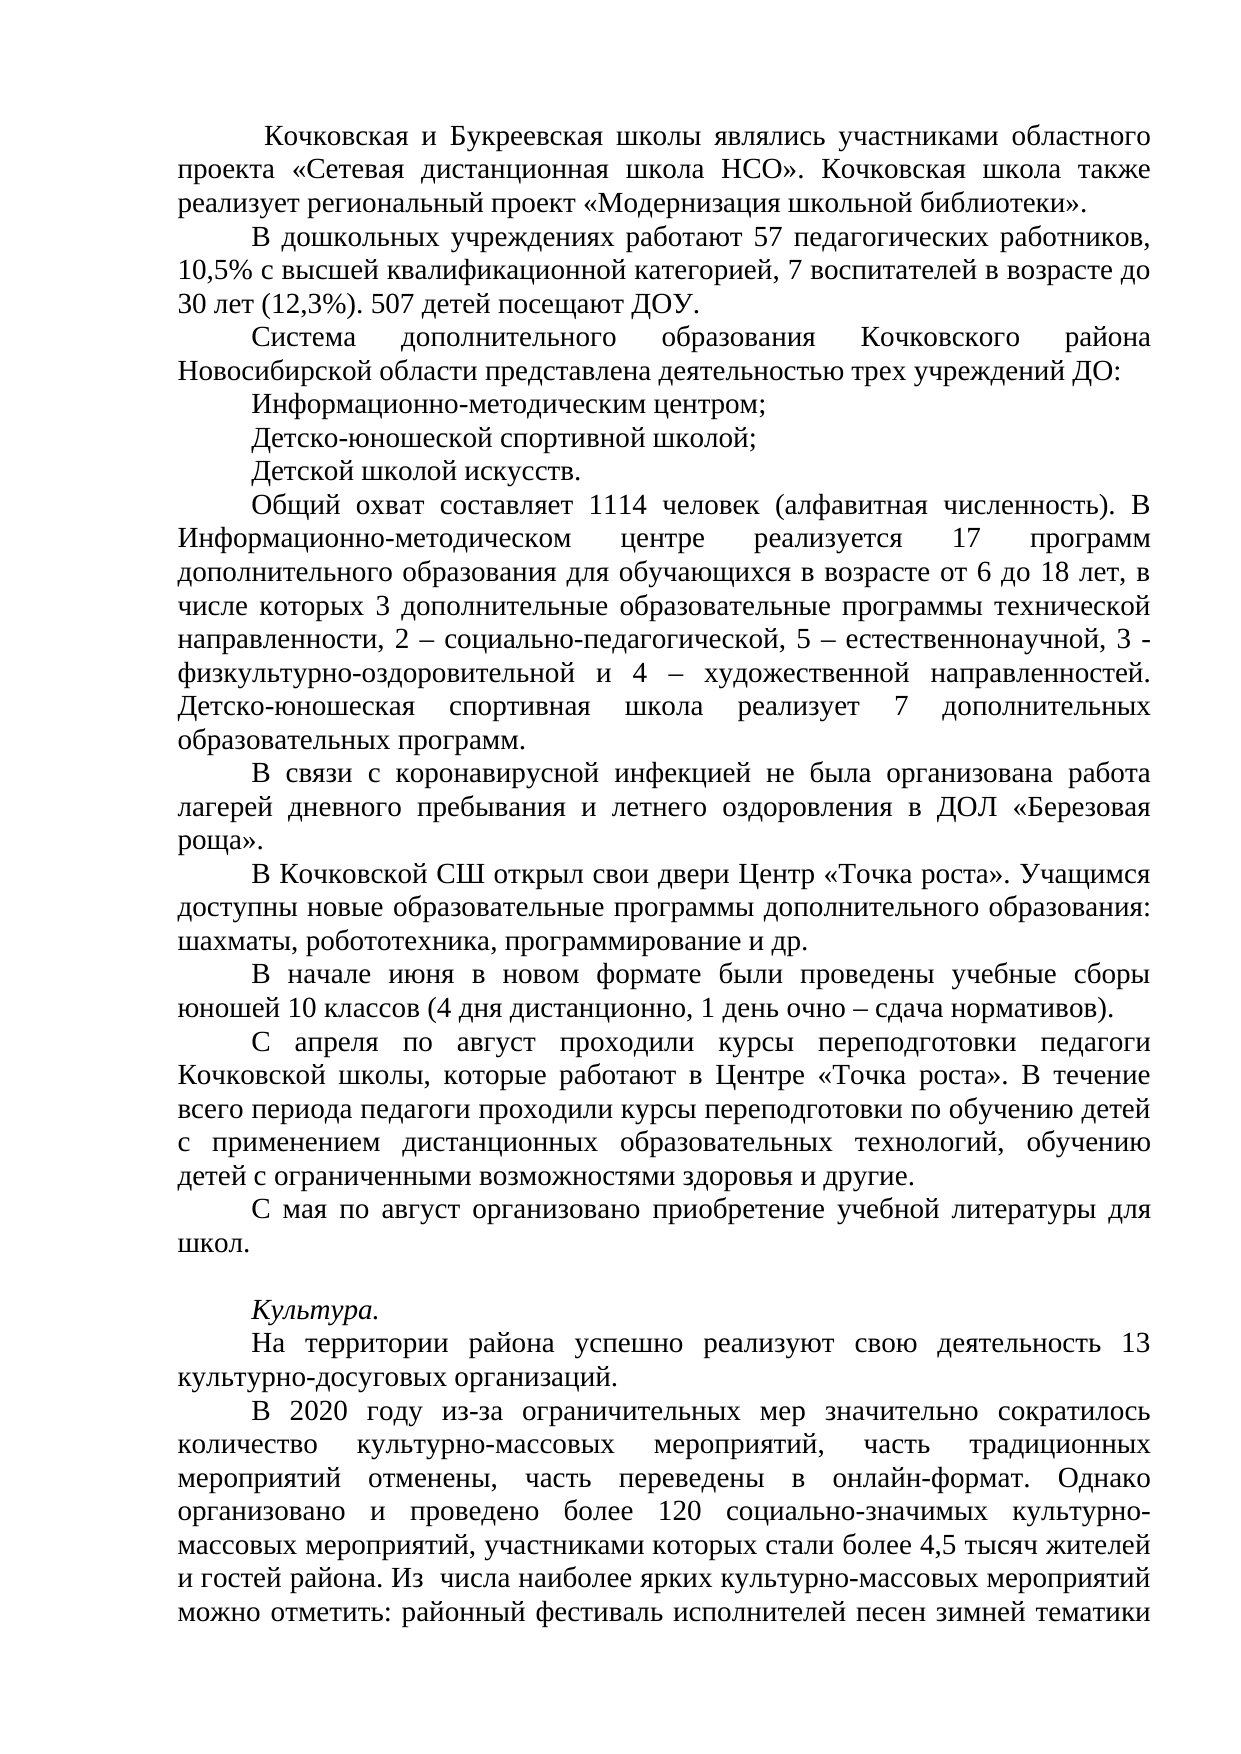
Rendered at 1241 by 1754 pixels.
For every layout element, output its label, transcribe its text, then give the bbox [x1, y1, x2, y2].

text Детской школой искусств. [177, 453, 1152, 487]
text Культура. [177, 1292, 1152, 1326]
text Кочковская и Букреевская школы являлись участниками областного проекта «Сетевая дистанционная школа НСО». Кочковская школа также реализует региональный проект «Модернизация школьной библиотеки». [177, 118, 1152, 219]
text С мая по август организовано приобретение учебной литературы для школ. [177, 1191, 1152, 1258]
text С апреля по август проходили курсы переподготовки педагоги Кочковской школы, которые работают в Центре «Точка роста». В течение всего периода педагоги проходили курсы переподготовки по обучению детей с применением дистанционных образовательных технологий, обучению детей с ограниченными возможностями здоровья и другие. [177, 1024, 1152, 1191]
text В начале июня в новом формате были проведены учебные сборы юношей 10 классов (4 дня дистанционно, 1 день очно – сдача нормативов). [177, 957, 1152, 1024]
text Общий охват составляет 1114 человек (алфавитная численность). В Информационно-методическом центре реализуется 17 программ дополнительного образования для обучающихся в возрасте от 6 до 18 лет, в числе которых 3 дополнительные образовательные программы технической направленности, 2 – социально-педагогической, 5 – естественнонаучной, 3 - физкультурно-оздоровительной и 4 – художественной направленностей. Детско-юношеская спортивная школа реализует 7 дополнительных образовательных программ. [177, 487, 1152, 755]
text Информационно-методическим центром; [177, 386, 1152, 420]
text Система дополнительного образования Кочковского района Новосибирской области представлена деятельностью трех учреждений ДО: [177, 319, 1152, 386]
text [177, 1393, 1152, 1627]
text В связи с коронавирусной инфекцией не была организована работа лагерей дневного пребывания и летнего оздоровления в ДОЛ «Березовая роща». [177, 755, 1152, 856]
text На территории района успешно реализуют свою деятельность 13 культурно-досуговых организаций. [177, 1326, 1152, 1393]
text В дошкольных учреждениях работают 57 педагогических работников, 10,5% с высшей квалификационной категорией, 7 воспитателей в возрасте до 30 лет (12,3%). 507 детей посещают ДОУ. [177, 219, 1152, 319]
text В Кочковской СШ открыл свои двери Центр «Точка роста». Учащимся доступны новые образовательные программы дополнительного образования: шахматы, робототехника, программирование и др. [177, 856, 1152, 957]
text Детско-юношеской спортивной школой; [177, 420, 1152, 453]
